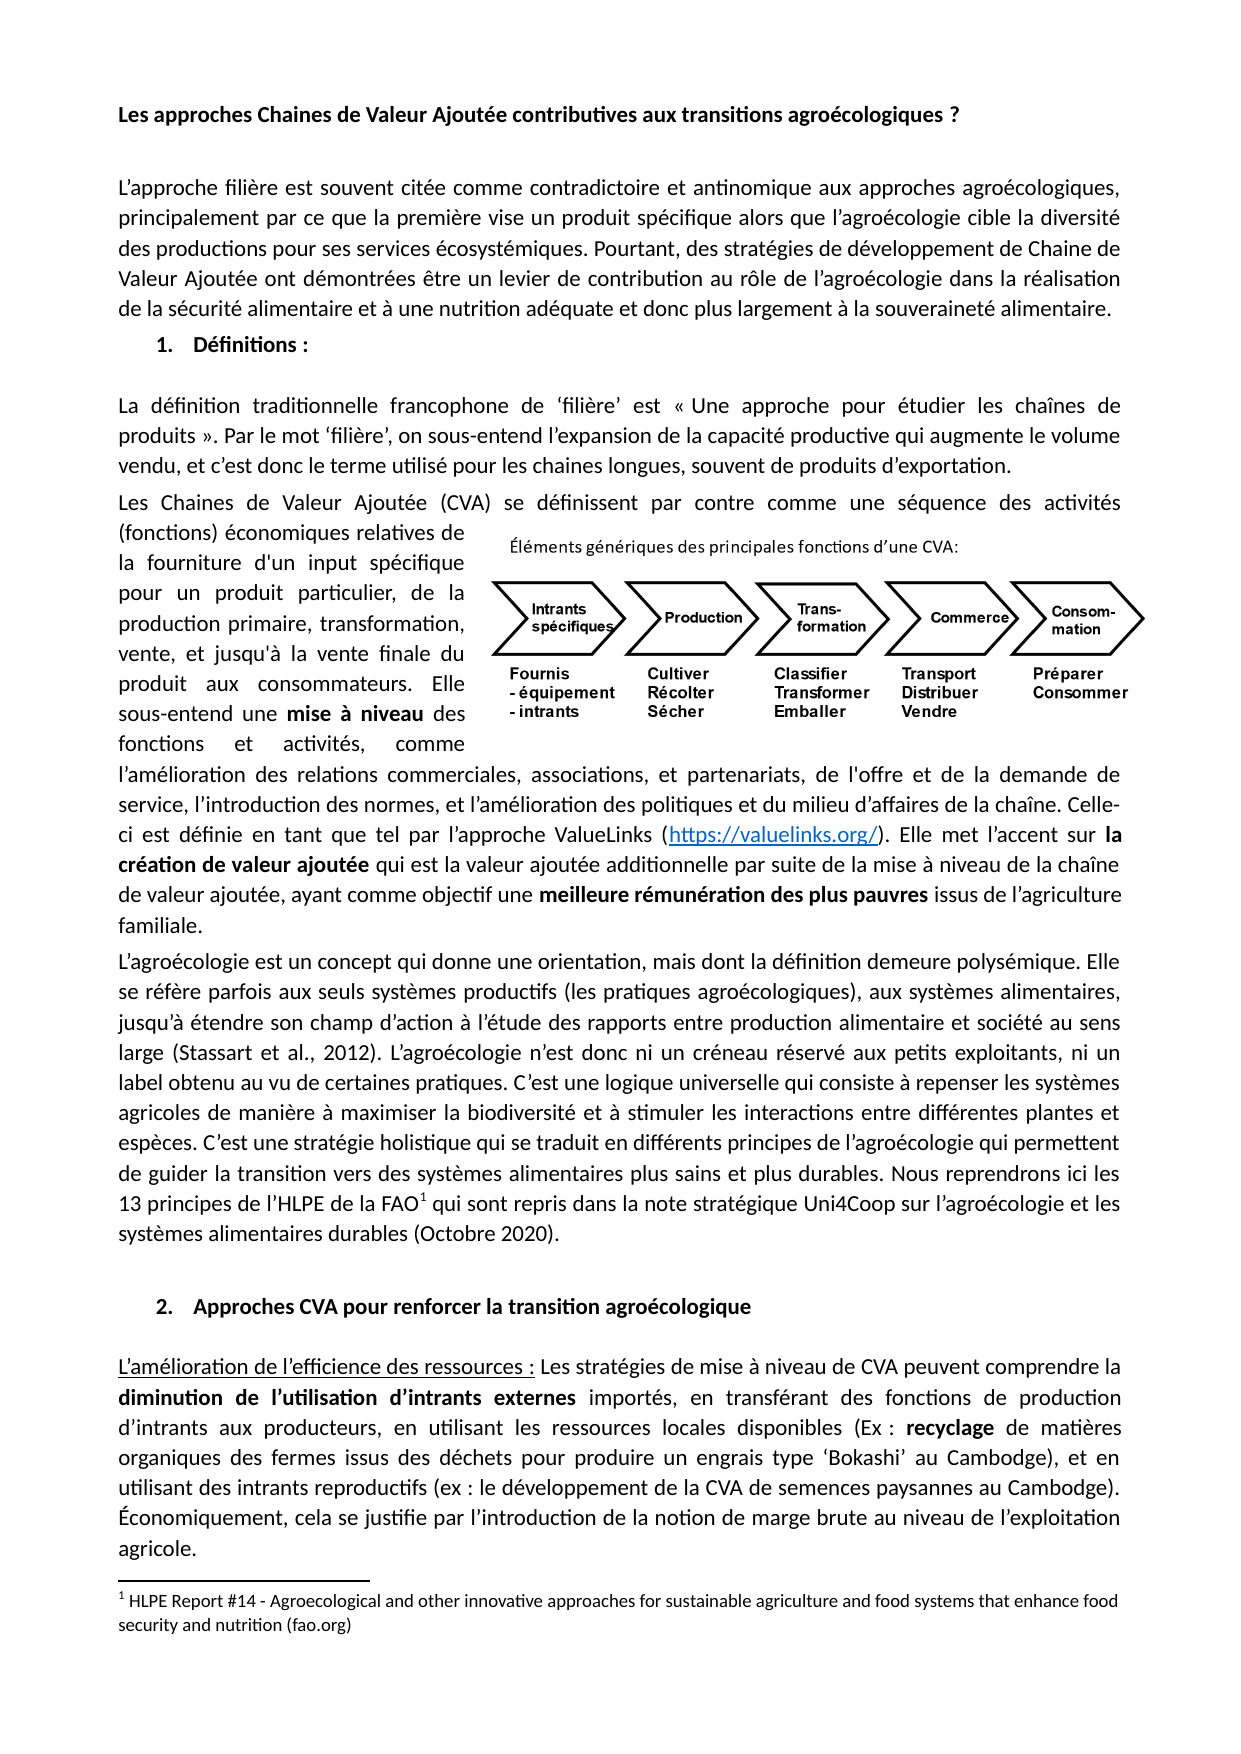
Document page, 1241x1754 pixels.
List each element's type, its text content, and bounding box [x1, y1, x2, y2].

text Les approches Chaines de Valeur Ajoutée contributives aux transitions agroécologiques ? [118, 100, 1122, 128]
list Approches CVA pour renforcer la transition agroécologique [156, 1292, 1122, 1320]
text L’amélioration de l’efficience des ressources : Les stratégies de mise à niveau de CVA peuvent comprendre la diminution de l’utilisation d’intrants externes importés, en transférant des fonctions de production d’intrants aux producteurs, en utilisant les ressources locales disponibles (Ex : recyclage de matières organiques des fermes issus des déchets pour produire un engrais type ‘Bokashi’ au Cambodge), et en utilisant des intrants reproductifs (ex : le développement de la CVA de semences paysannes au Cambodge). Économiquement, cela se justifie par l’introduction de la notion de marge brute au niveau de l’exploitation agricole. [118, 1352, 1122, 1562]
picture [484, 524, 1161, 736]
text L’approche filière est souvent citée comme contradictoire et antinomique aux approches agroécologiques, principalement par ce que la première vise un produit spécifique alors que l’agroécologie cible la diversité des productions pour ses services écosystémiques. Pourtant, des stratégies de développement de Chaine de Valeur Ajoutée ont démontrées être un levier de contribution au rôle de l’agroécologie dans la réalisation de la sécurité alimentaire et à une nutrition adéquate et donc plus largement à la souveraineté alimentaire. [118, 173, 1122, 322]
list Définitions : [156, 331, 1122, 359]
text La définition traditionnelle francophone de ‘filière’ est « Une approche pour étudier les chaînes de produits ». Par le mot ‘filière’, on sous-entend l’expansion de la capacité productive qui augmente le volume vendu, et c’est donc le terme utilisé pour les chaines longues, souvent de produits d’exportation. [118, 391, 1122, 479]
text L’agroécologie est un concept qui donne une orientation, mais dont la définition demeure polysémique. Elle se réfère parfois aux seuls systèmes productifs (les pratiques agroécologiques), aux systèmes alimentaires, jusqu’à étendre son champ d’action à l’étude des rapports entre production alimentaire et société au sens large (Stassart et al., 2012). L’agroécologie n’est donc ni un créneau réservé aux petits exploitants, ni un label obtenu au vu de certaines pratiques. C’est une logique universelle qui consiste à repenser les systèmes agricoles de manière à maximiser la biodiversité et à stimuler les interactions entre différentes plantes et espèces. C’est une stratégie holistique qui se traduit en différents principes de l’agroécologie qui permettent de guider la transition vers des systèmes alimentaires plus sains et plus durables. Nous reprendrons ici les 13 principes de l’HLPE de la FAO qui sont repris dans la note stratégique Uni4Coop sur l’agroécologie et les systèmes alimentaires durables (Octobre 2020). [118, 947, 1122, 1247]
